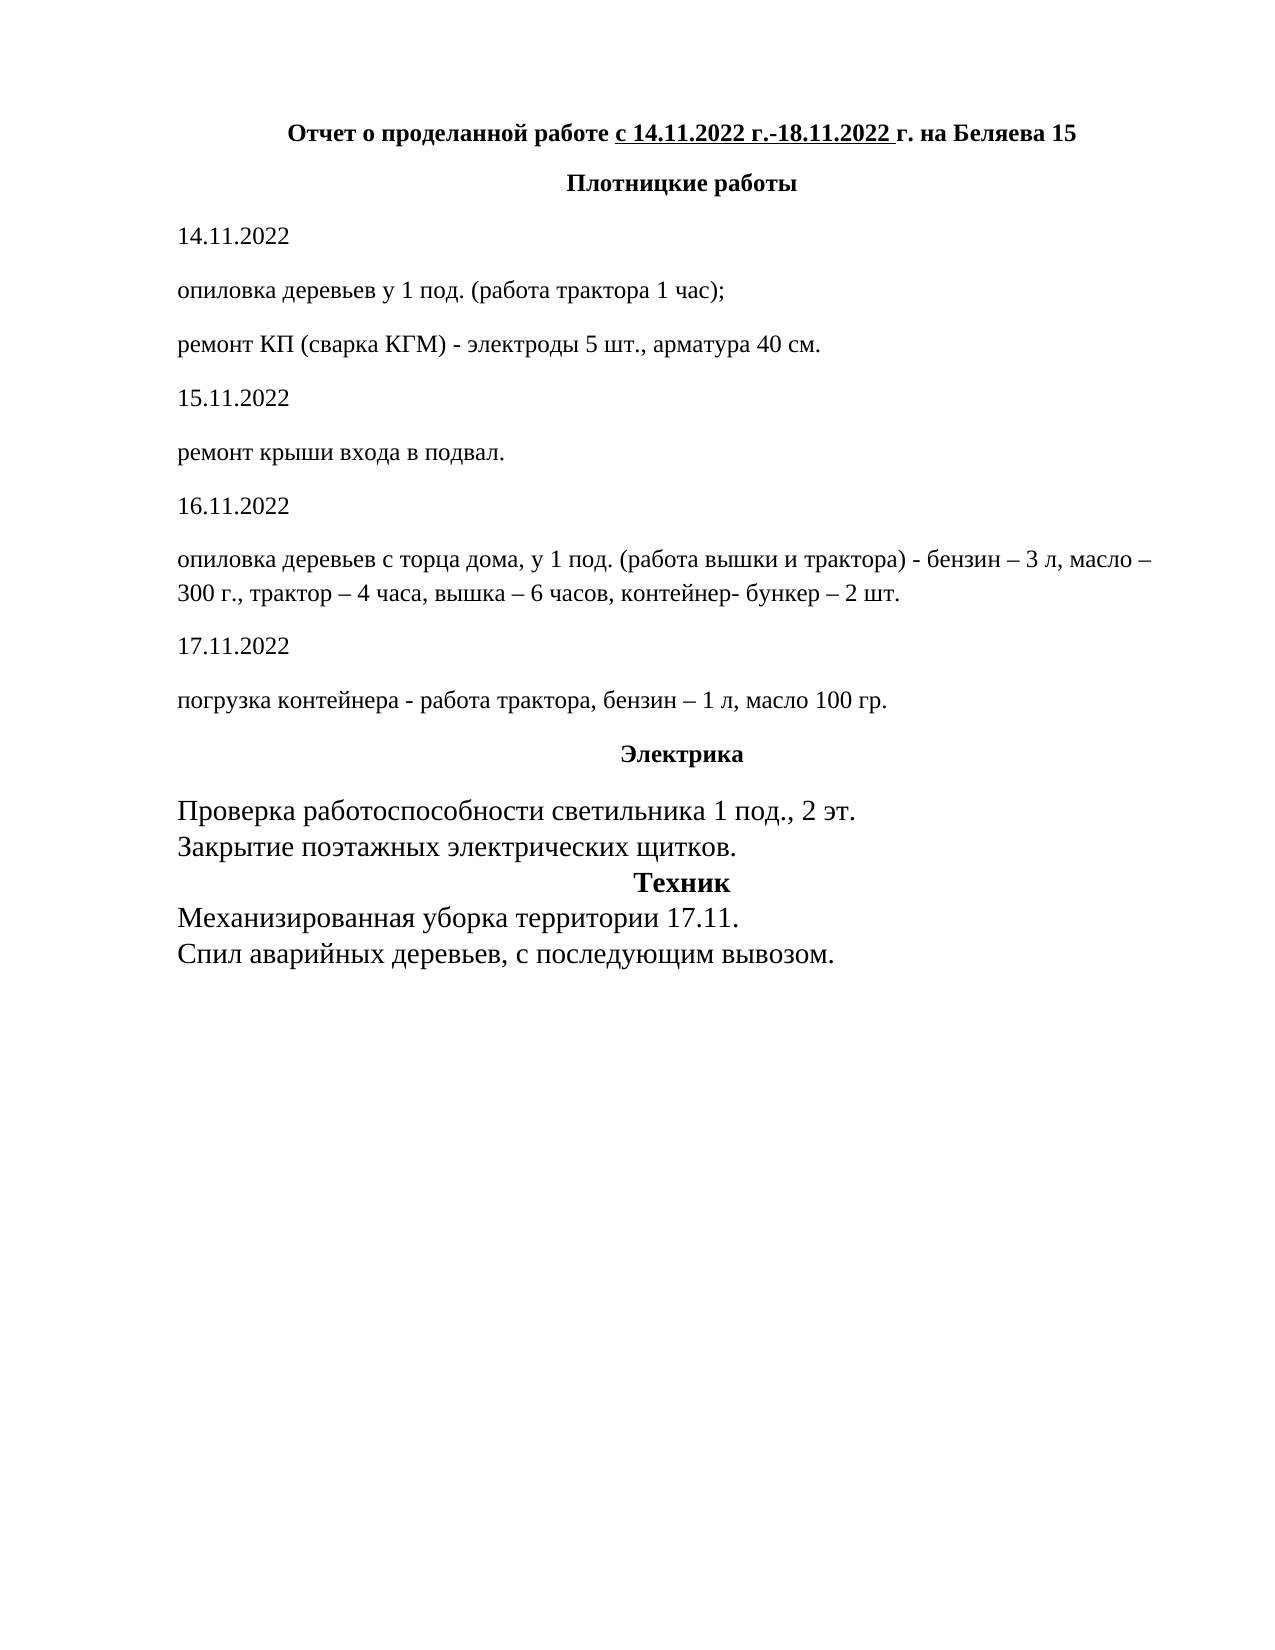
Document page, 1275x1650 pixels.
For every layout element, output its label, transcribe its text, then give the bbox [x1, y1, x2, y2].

text Плотницкие работы [177, 168, 1186, 196]
text ремонт КП (сварка КГМ) - электроды 5 шт., арматура 40 см. [177, 329, 1186, 358]
text ремонт крыши входа в подвал. [177, 437, 1186, 466]
list Проверка работоспособности светильника 1 под., 2 эт. [177, 793, 1186, 827]
text 14.11.2022 [177, 221, 1186, 250]
text опиловка деревьев с торца дома, у 1 под. (работа вышки и трактора) - бензин – 3 л, масло – 300 г., трактор – 4 часа, вышка – 6 часов, контейнер- бункер – 2 шт. [177, 544, 1186, 606]
text погрузка контейнера - работа трактора, бензин – 1 л, масло 100 гр. [177, 685, 1186, 714]
text 17.11.2022 [177, 631, 1186, 660]
text Отчет о проделанной работе с 14.11.2022 г.-18.11.2022 г. на Беляева 15 [177, 118, 1186, 147]
text опиловка деревьев у 1 под. (работа трактора 1 час); [177, 275, 1186, 304]
list Закрытие поэтажных электрических щитков. [177, 829, 1186, 862]
text Электрика [177, 739, 1186, 768]
list Спил аварийных деревьев, с последующим вывозом. [177, 936, 1186, 970]
list Техник [177, 865, 1186, 898]
list Механизированная уборка территории 17.11. [177, 901, 1186, 934]
text 16.11.2022 [177, 491, 1186, 519]
text 15.11.2022 [177, 383, 1186, 412]
